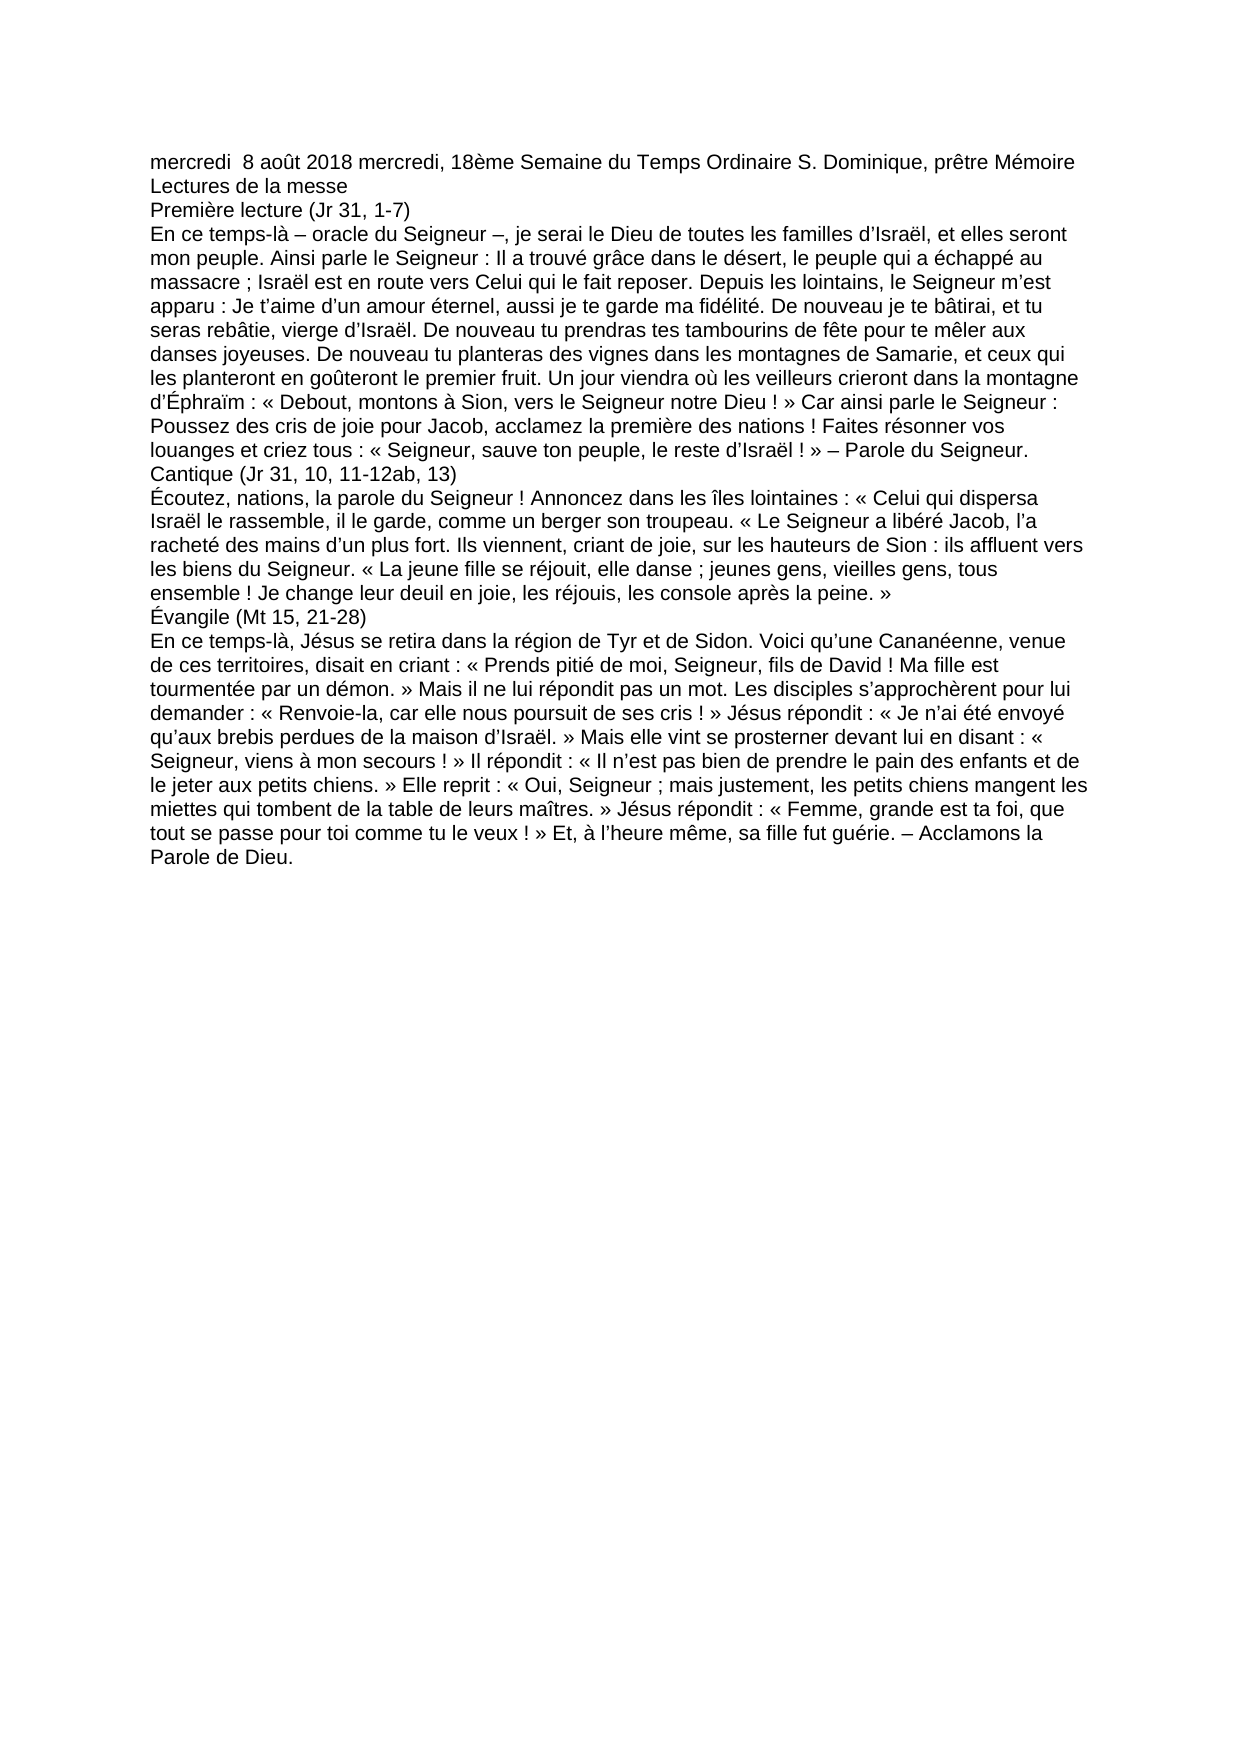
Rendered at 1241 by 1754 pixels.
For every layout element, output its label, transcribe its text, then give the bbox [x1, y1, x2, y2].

text En ce temps-là, Jésus se retira dans la région de Tyr et de Sidon. Voici qu’une Cananéenne, venue de ces territoires, disait en criant : « Prends pitié de moi, Seigneur, fils de David ! Ma fille est tourmentée par un démon. » Mais il ne lui répondit pas un mot. Les disciples s’approchèrent pour lui demander : « Renvoie-la, car elle nous poursuit de ses cris ! » Jésus répondit : « Je n’ai été envoyé qu’aux brebis perdues de la maison d’Israël. » Mais elle vint se prosterner devant lui en disant : « Seigneur, viens à mon secours ! » Il répondit : « Il n’est pas bien de prendre le pain des enfants et de le jeter aux petits chiens. » Elle reprit : « Oui, Seigneur ; mais justement, les petits chiens mangent les miettes qui tombent de la table de leurs maîtres. » Jésus répondit : « Femme, grande est ta foi, que tout se passe pour toi comme tu le veux ! » Et, à l’heure même, sa fille fut guérie. – Acclamons la Parole de Dieu. [150, 629, 1090, 869]
text Écoutez, nations, la parole du Seigneur ! Annoncez dans les îles lointaines : « Celui qui dispersa Israël le rassemble, il le garde, comme un berger son troupeau. « Le Seigneur a libéré Jacob, l’a racheté des mains d’un plus fort. Ils viennent, criant de joie, sur les hauteurs de Sion : ils affluent vers les biens du Seigneur. « La jeune fille se réjouit, elle danse ; jeunes gens, vieilles gens, tous ensemble ! Je change leur deuil en joie, les réjouis, les console après la peine. » [150, 485, 1090, 605]
text En ce temps-là – oracle du Seigneur –, je serai le Dieu de toutes les familles d’Israël, et elles seront mon peuple. Ainsi parle le Seigneur : Il a trouvé grâce dans le désert, le peuple qui a échappé au massacre ; Israël est en route vers Celui qui le fait reposer. Depuis les lointains, le Seigneur m’est apparu : Je t’aime d’un amour éternel, aussi je te garde ma fidélité. De nouveau je te bâtirai, et tu seras rebâtie, vierge d’Israël. De nouveau tu prendras tes tambourins de fête pour te mêler aux danses joyeuses. De nouveau tu planteras des vignes dans les montagnes de Samarie, et ceux qui les planteront en goûteront le premier fruit. Un jour viendra où les veilleurs crieront dans la montagne d’Éphraïm : « Debout, montons à Sion, vers le Seigneur notre Dieu ! » Car ainsi parle le Seigneur : Poussez des cris de joie pour Jacob, acclamez la première des nations ! Faites résonner vos louanges et criez tous : « Seigneur, sauve ton peuple, le reste d’Israël ! » – Parole du Seigneur. [150, 222, 1090, 461]
